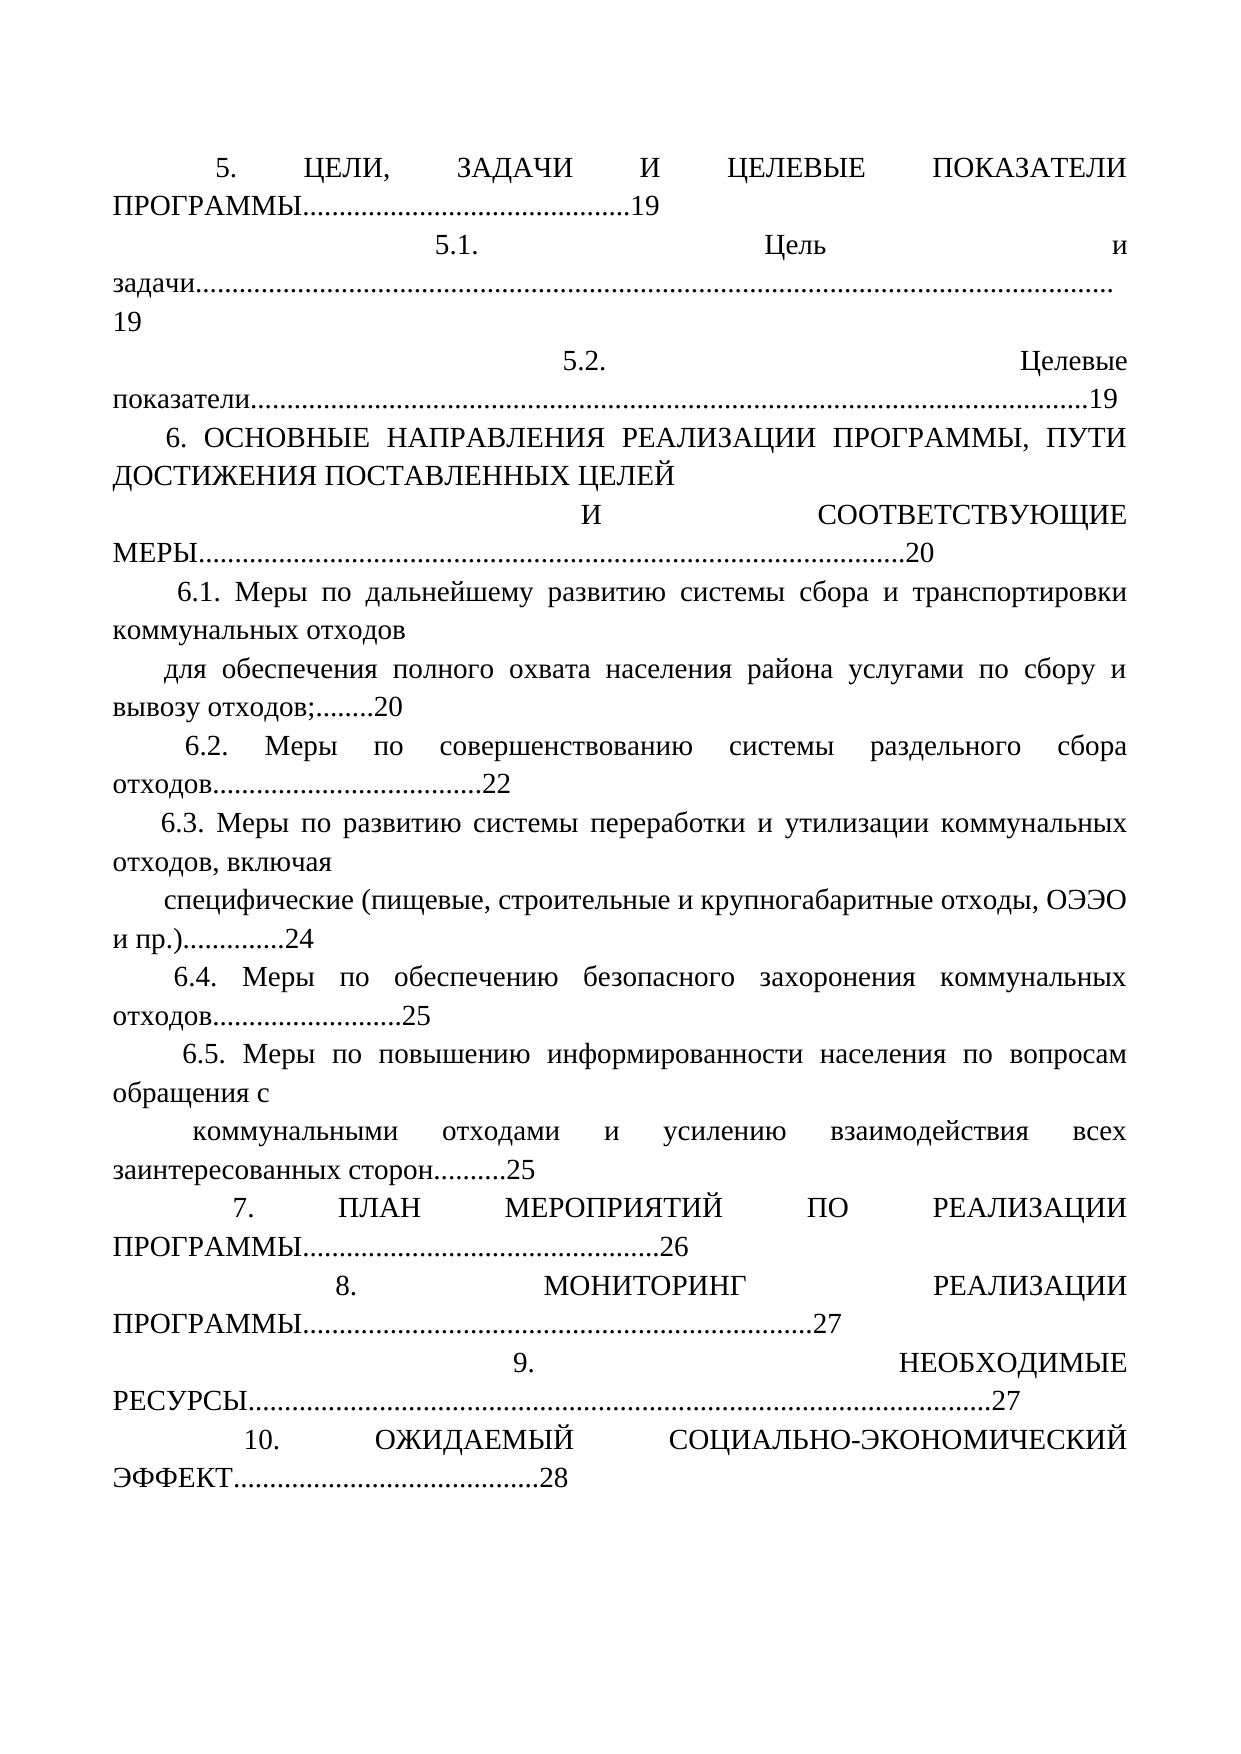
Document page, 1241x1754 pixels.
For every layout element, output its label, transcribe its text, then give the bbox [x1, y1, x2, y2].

text 5.1. Цель и задачи..............................................................................................................................19 [112, 227, 1128, 338]
text 6.3. Меры по развитию системы переработки и утилизации коммунальных отходов, включая [112, 805, 1128, 877]
text 6.5. Меры по повышению информированности населения по вопросам обращения с [112, 1036, 1128, 1108]
text 6.4. Меры по обеспечению безопасного захоронения коммунальных отходов..........................25 [112, 959, 1128, 1031]
text 9. НЕОБХОДИМЫЕ РЕСУРСЫ......................................................................................................27 [112, 1345, 1128, 1417]
text 7. ПЛАН МЕРОПРИЯТИЙ ПО РЕАЛИЗАЦИИ ПРОГРАММЫ.................................................26 [112, 1191, 1128, 1263]
text 5.2. Целевые показатели...................................................................................................................19 [112, 343, 1128, 415]
text 6. ОСНОВНЫЕ НАПРАВЛЕНИЯ РЕАЛИЗАЦИИ ПРОГРАММЫ, ПУТИ ДОСТИЖЕНИЯ ПОСТАВЛЕННЫХ ЦЕЛЕЙ [112, 420, 1128, 492]
text 8. МОНИТОРИНГ РЕАЛИЗАЦИИ ПРОГРАММЫ......................................................................27 [112, 1268, 1128, 1340]
text 6.2. Меры по совершенствованию системы раздельного сбора отходов.....................................22 [112, 728, 1128, 800]
text специфические (пищевые, строительные и крупногабаритные отходы, ОЭЭО и пр.)..............24 [112, 882, 1128, 954]
text И СООТВЕТСТВУЮЩИЕ МЕРЫ.................................................................................................20 [112, 497, 1128, 569]
text 5. ЦЕЛИ, ЗАДАЧИ И ЦЕЛЕВЫЕ ПОКАЗАТЕЛИ ПРОГРАММЫ.............................................19 [112, 150, 1128, 222]
text 10. ОЖИДАЕМЫЙ СОЦИАЛЬНО-ЭКОНОМИЧЕСКИЙ ЭФФЕКТ..........................................28 [112, 1422, 1128, 1494]
text 6.1. Меры по дальнейшему развитию системы сбора и транспортировки коммунальных отходов [112, 574, 1128, 646]
text коммунальными отходами и усилению взаимодействия всех заинтересованных сторон..........25 [112, 1113, 1128, 1186]
text для обеспечения полного охвата населения района услугами по сбору и вывозу отходов;........20 [112, 651, 1128, 723]
